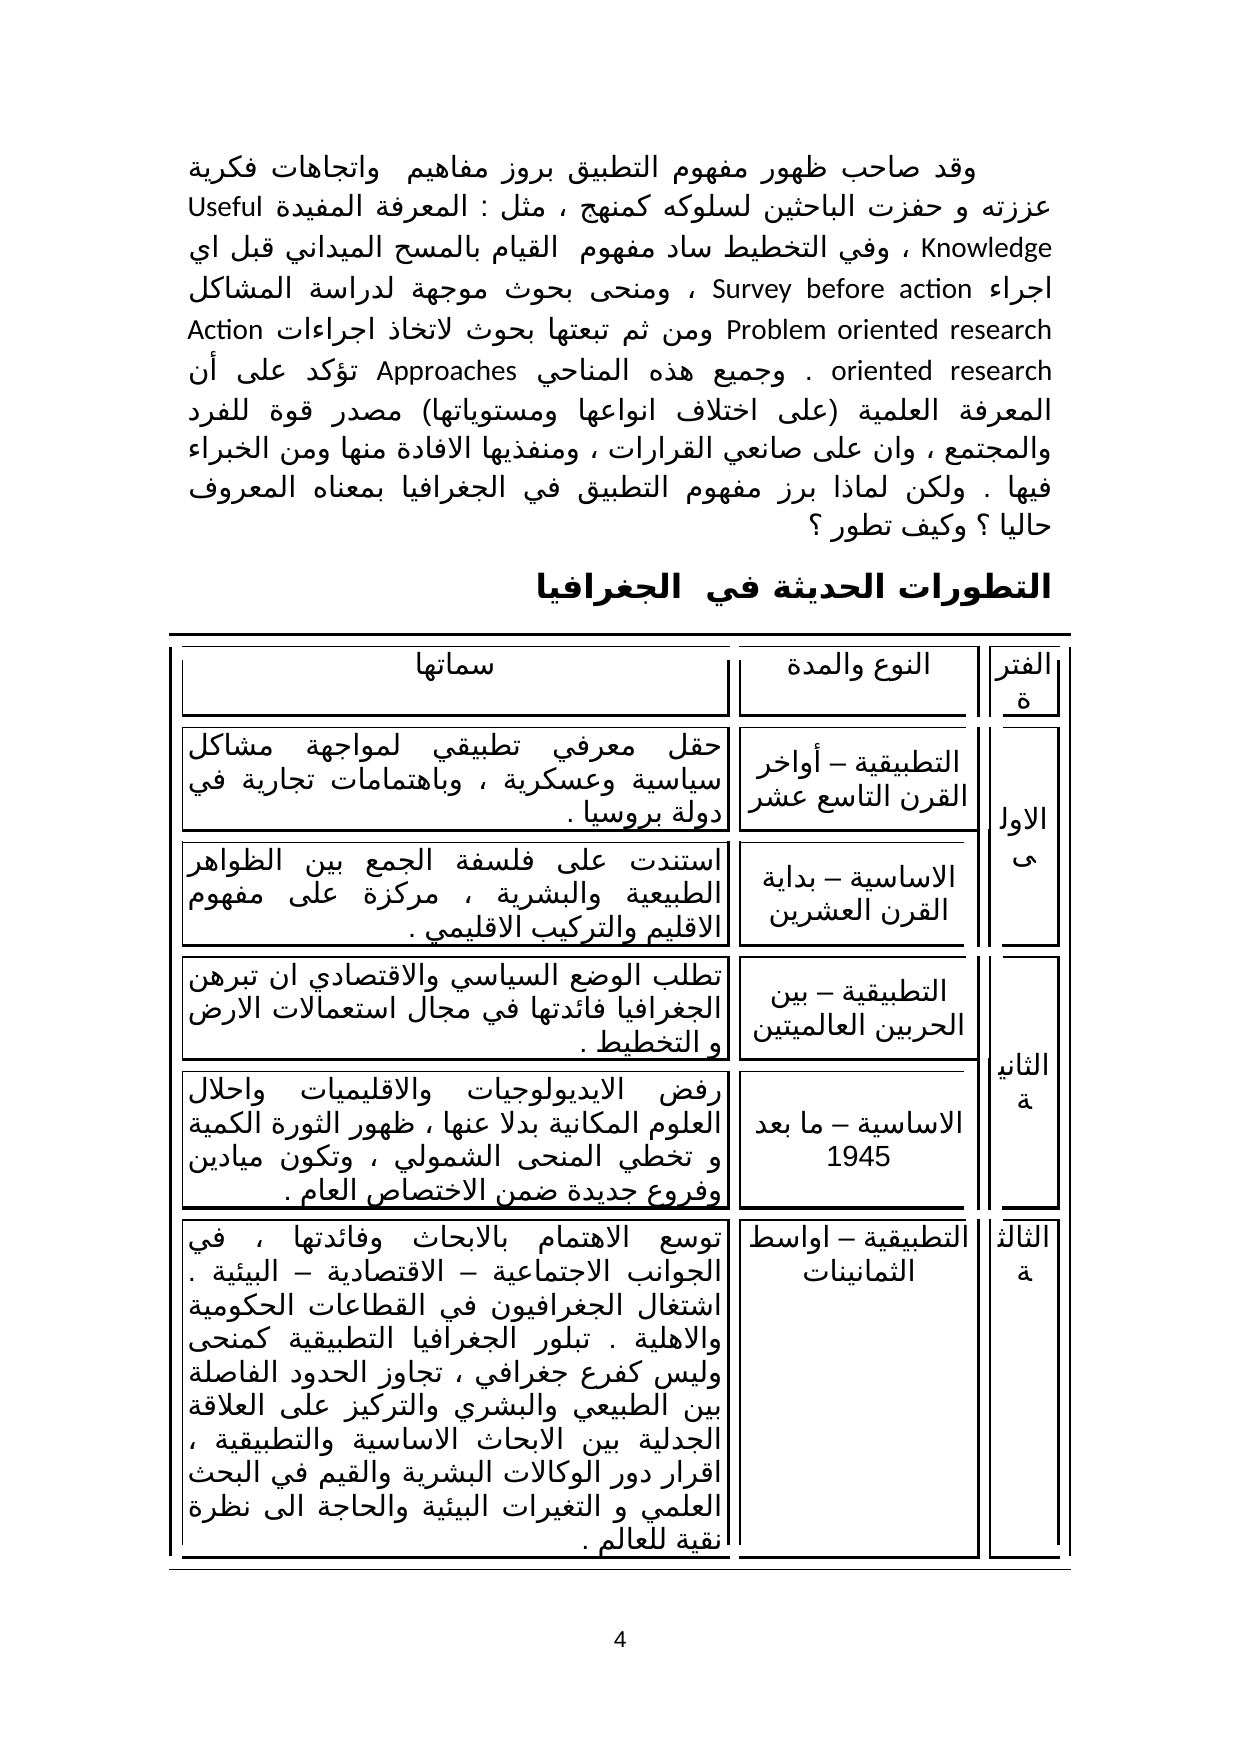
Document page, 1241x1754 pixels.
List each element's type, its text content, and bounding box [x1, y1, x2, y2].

table_cell الثالثة [984, 1206, 1064, 1556]
table_cell تطلب الوضع السياسي والاقتصادي ان تبرهن الجغرافيا فائدتها في مجال استعمالات الارض و التخطيط . [176, 944, 734, 1058]
table_cell رفض الايديولوجيات والاقليميات واحلال العلوم المكانية بدلا عنها ، ظهور الثورة الكمية و تخطي المنحى الشمولي ، وتكون ميادين وفروع جديدة ضمن الاختصاص العام . [176, 1058, 734, 1206]
table_cell الاولى [984, 714, 1064, 943]
table_header الفترة [984, 636, 1064, 714]
table_cell الاساسية – بداية القرن العشرين [734, 829, 977, 943]
table_cell الثانية [984, 944, 1064, 1206]
table_cell التطبيقية – أواخر القرن التاسع عشر [734, 714, 984, 829]
table_cell التطبيقية – اواسط الثمانينات [734, 1206, 984, 1556]
table_cell استندت على فلسفة الجمع بين الظواهر الطبيعية والبشرية ، مركزة على مفهوم الاقليم والتركيب الاقليمي . [176, 829, 734, 943]
table_cell التطبيقية – بين الحربين العالميتين [734, 944, 984, 1058]
table_header سماتها [176, 636, 734, 714]
table_cell توسع الاهتمام بالابحاث وفائدتها ، في الجوانب الاجتماعية – الاقتصادية – البيئية . اشتغال الجغرافيون في القطاعات الحكومية والاهلية . تبلور الجغرافيا التطبيقية كمنحى وليس كفرع جغرافي ، تجاوز الحدود الفاصلة بين الطبيعي والبشري والتركيز على العلاقة الجدلية بين الابحاث الاساسية والتطبيقية ، اقرار دور الوكالات البشرية والقيم في البحث العلمي و التغيرات البيئية والحاجة الى نظرة نقية للعالم . [176, 1206, 734, 1556]
text التطورات الحديثة في الجغرافيا [187, 568, 1053, 606]
text وقد صاحب ظهور مفهوم التطبيق بروز مفاهيم واتجاهات فكرية عززته و حفزت الباحثين لسلوكه كمنهج ، مثل : المعرفة المفيدة Useful Knowledge ، وفي التخطيط ساد مفهوم القيام بالمسح الميداني قبل اي اجراء Survey before action ، ومنحى بحوث موجهة لدراسة المشاكل Problem oriented research ومن ثم تبعتها بحوث لاتخاذ اجراءات Action oriented research . وجميع هذه المناحي Approaches تؤكد على أن المعرفة العلمية (على اختلاف انواعها ومستوياتها) مصدر قوة للفرد والمجتمع ، وان على صانعي القرارات ، ومنفذيها الافادة منها ومن الخبراء فيها . ولكن لماذا برز مفهوم التطبيق في الجغرافيا بمعناه المعروف حاليا ؟ وكيف تطور ؟ [187, 150, 1053, 542]
table_cell حقل معرفي تطبيقي لمواجهة مشاكل سياسية وعسكرية ، وباهتمامات تجارية في دولة بروسيا . [176, 714, 734, 829]
table_cell الاساسية – ما بعد 1945 [734, 1058, 977, 1206]
table_header النوع والمدة [734, 636, 984, 714]
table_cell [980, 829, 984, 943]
